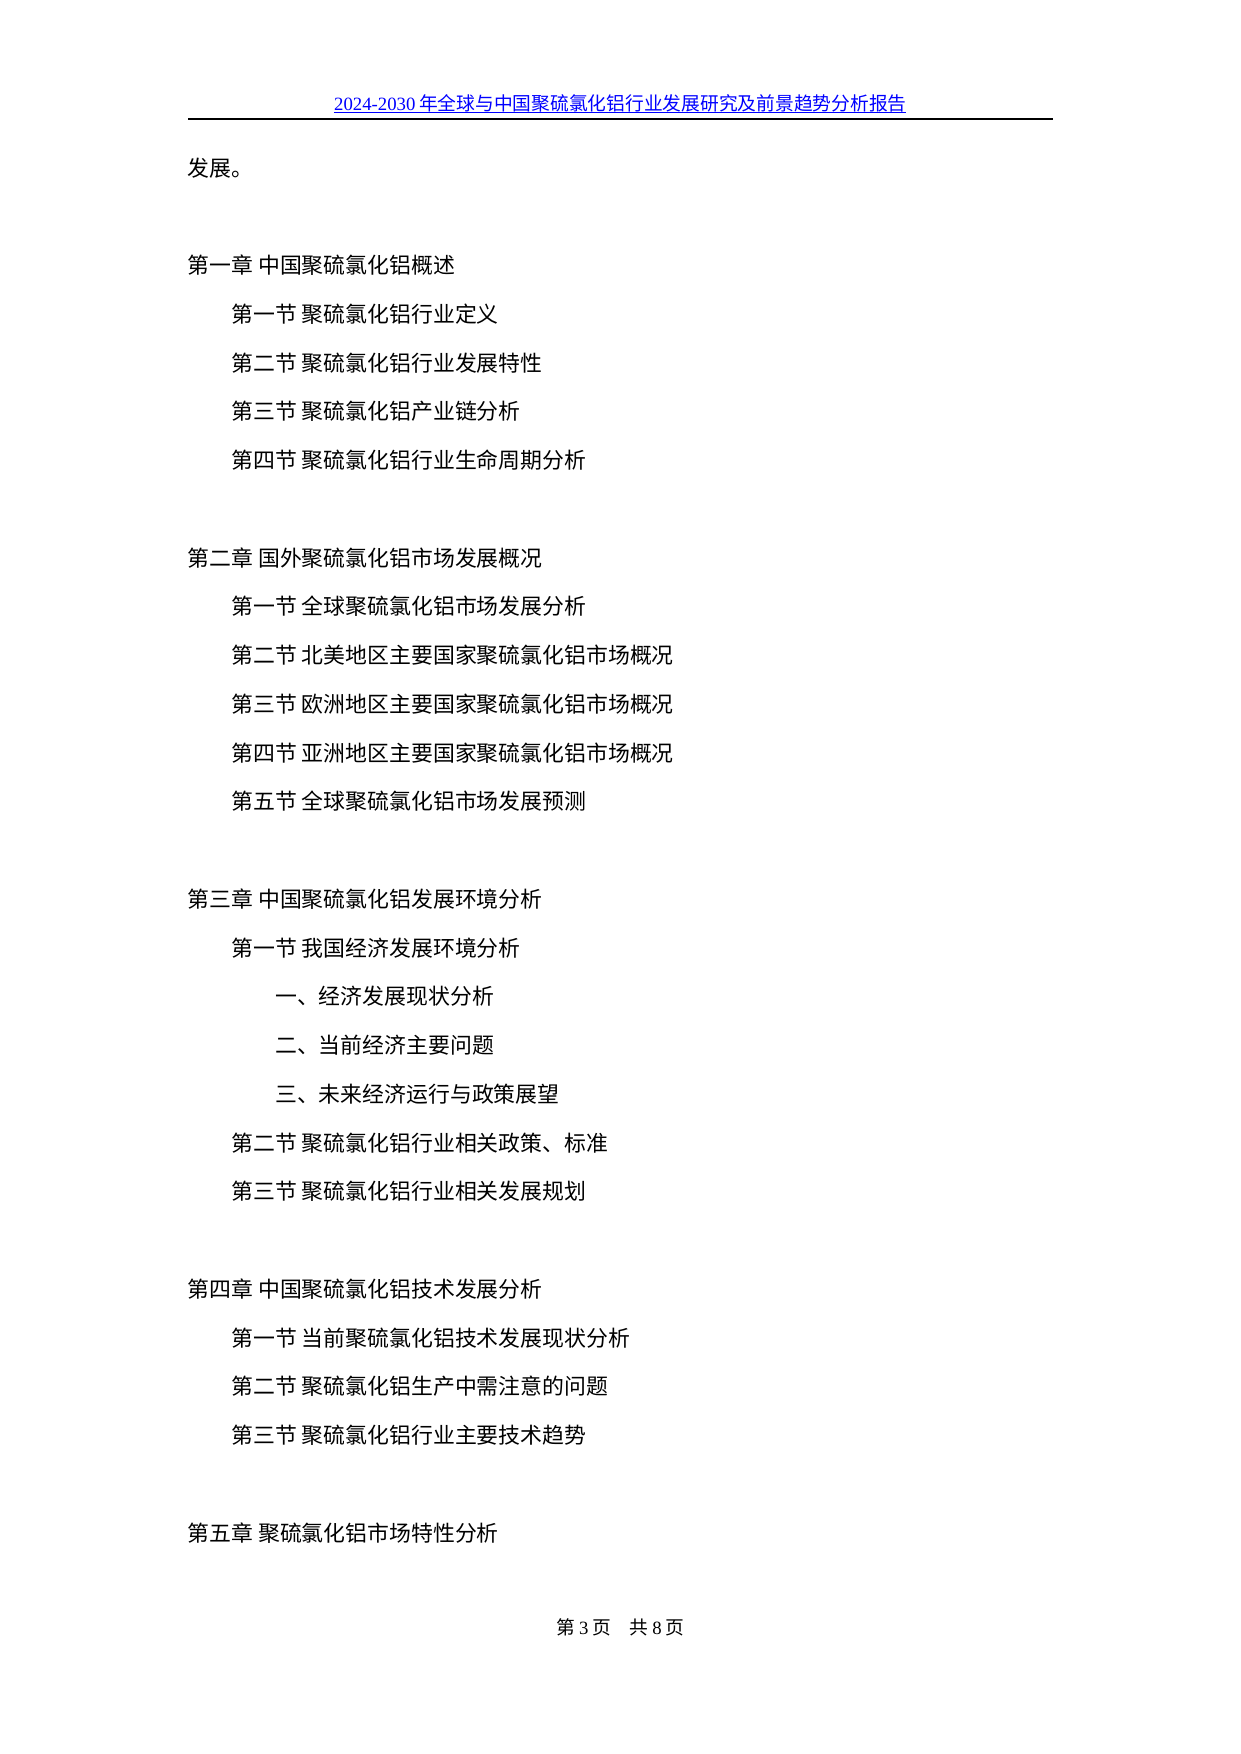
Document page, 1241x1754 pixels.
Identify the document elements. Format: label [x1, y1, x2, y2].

text [187, 150, 1053, 1548]
